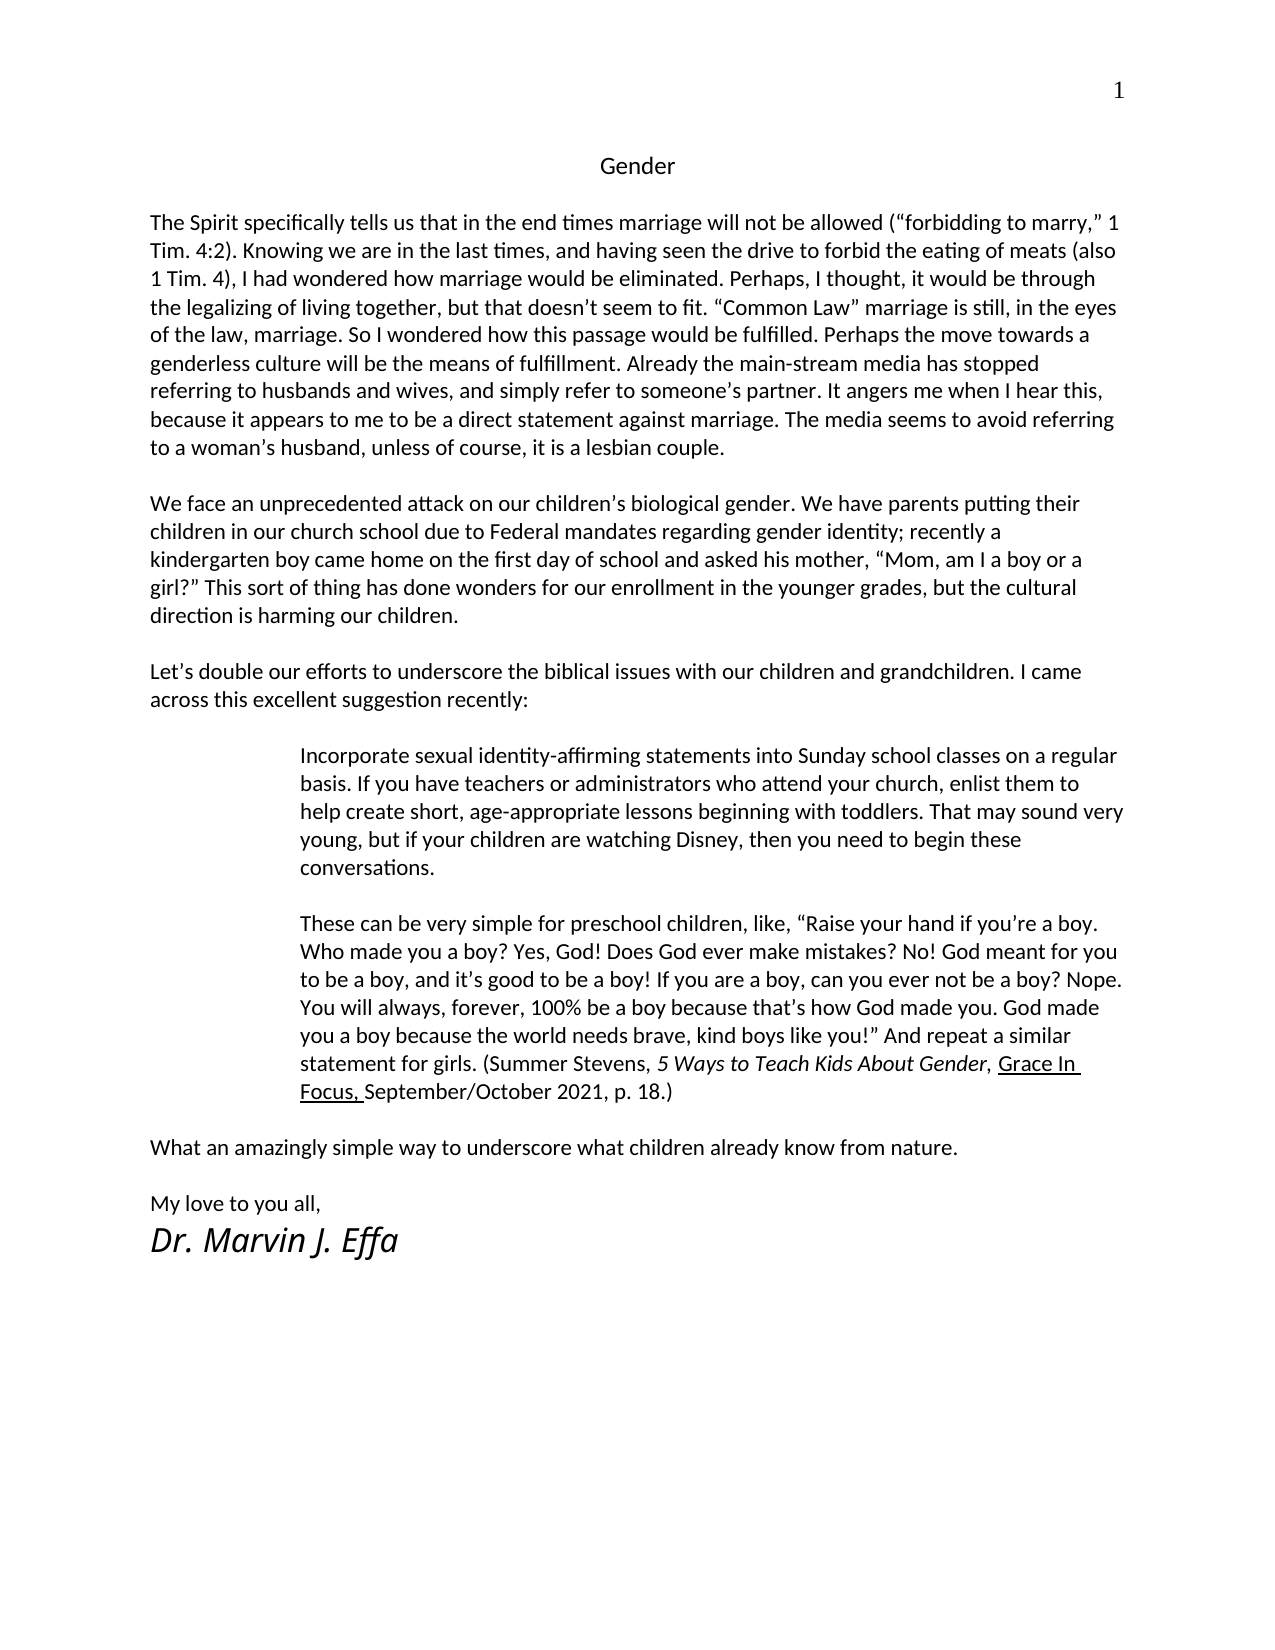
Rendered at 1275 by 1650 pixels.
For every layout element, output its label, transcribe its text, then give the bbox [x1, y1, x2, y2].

text The Spirit specifically tells us that in the end times marriage will not be allowed (“forbidding to marry,” 1 Tim. 4:2). Knowing we are in the last times, and having seen the drive to forbid the eating of meats (also 1 Tim. 4), I had wondered how marriage would be eliminated. Perhaps, I thought, it would be through the legalizing of living together, but that doesn’t seem to fit. “Common Law” marriage is still, in the eyes of the law, marriage. So I wondered how this passage would be fulfilled. Perhaps the move towards a genderless culture will be the means of fulfillment. Already the main-stream media has stopped referring to husbands and wives, and simply refer to someone’s partner. It angers me when I hear this, because it appears to me to be a direct statement against marriage. The media seems to avoid referring to a woman’s husband, unless of course, it is a lesbian couple. [150, 208, 1125, 461]
text Let’s double our efforts to underscore the biblical issues with our children and grandchildren. I came across this excellent suggestion recently: [150, 657, 1125, 713]
text My love to you all, [150, 1189, 1125, 1217]
text Gender [150, 150, 1125, 181]
text What an amazingly simple way to underscore what children already know from nature. [150, 1133, 1125, 1161]
text We face an unprecedented attack on our children’s biological gender. We have parents putting their children in our church school due to Federal mandates regarding gender identity; recently a kindergarten boy came home on the first day of school and asked his mother, “Mom, am I a boy or a girl?” This sort of thing has done wonders for our enrollment in the younger grades, but the cultural direction is harming our children. [150, 489, 1125, 629]
text Dr. Marvin J. Effa [150, 1217, 1125, 1263]
text These can be very simple for preschool children, like, “Raise your hand if you’re a boy. Who made you a boy? Yes, God! Does God ever make mistakes? No! God meant for you to be a boy, and it’s good to be a boy! If you are a boy, can you ever not be a boy? Nope. You will always, forever, 100% be a boy because that’s how God made you. God made you a boy because the world needs brave, kind boys like you!” And repeat a similar statement for girls. (Summer Stevens, 5 Ways to Teach Kids About Gender, Grace In Focus, September/October 2021, p. 18.) [300, 909, 1125, 1105]
text Incorporate sexual identity-affirming statements into Sunday school classes on a regular basis. If you have teachers or administrators who attend your church, enlist them to help create short, age-appropriate lessons beginning with toddlers. That may sound very young, but if your children are watching Disney, then you need to begin these conversations. [300, 741, 1125, 881]
